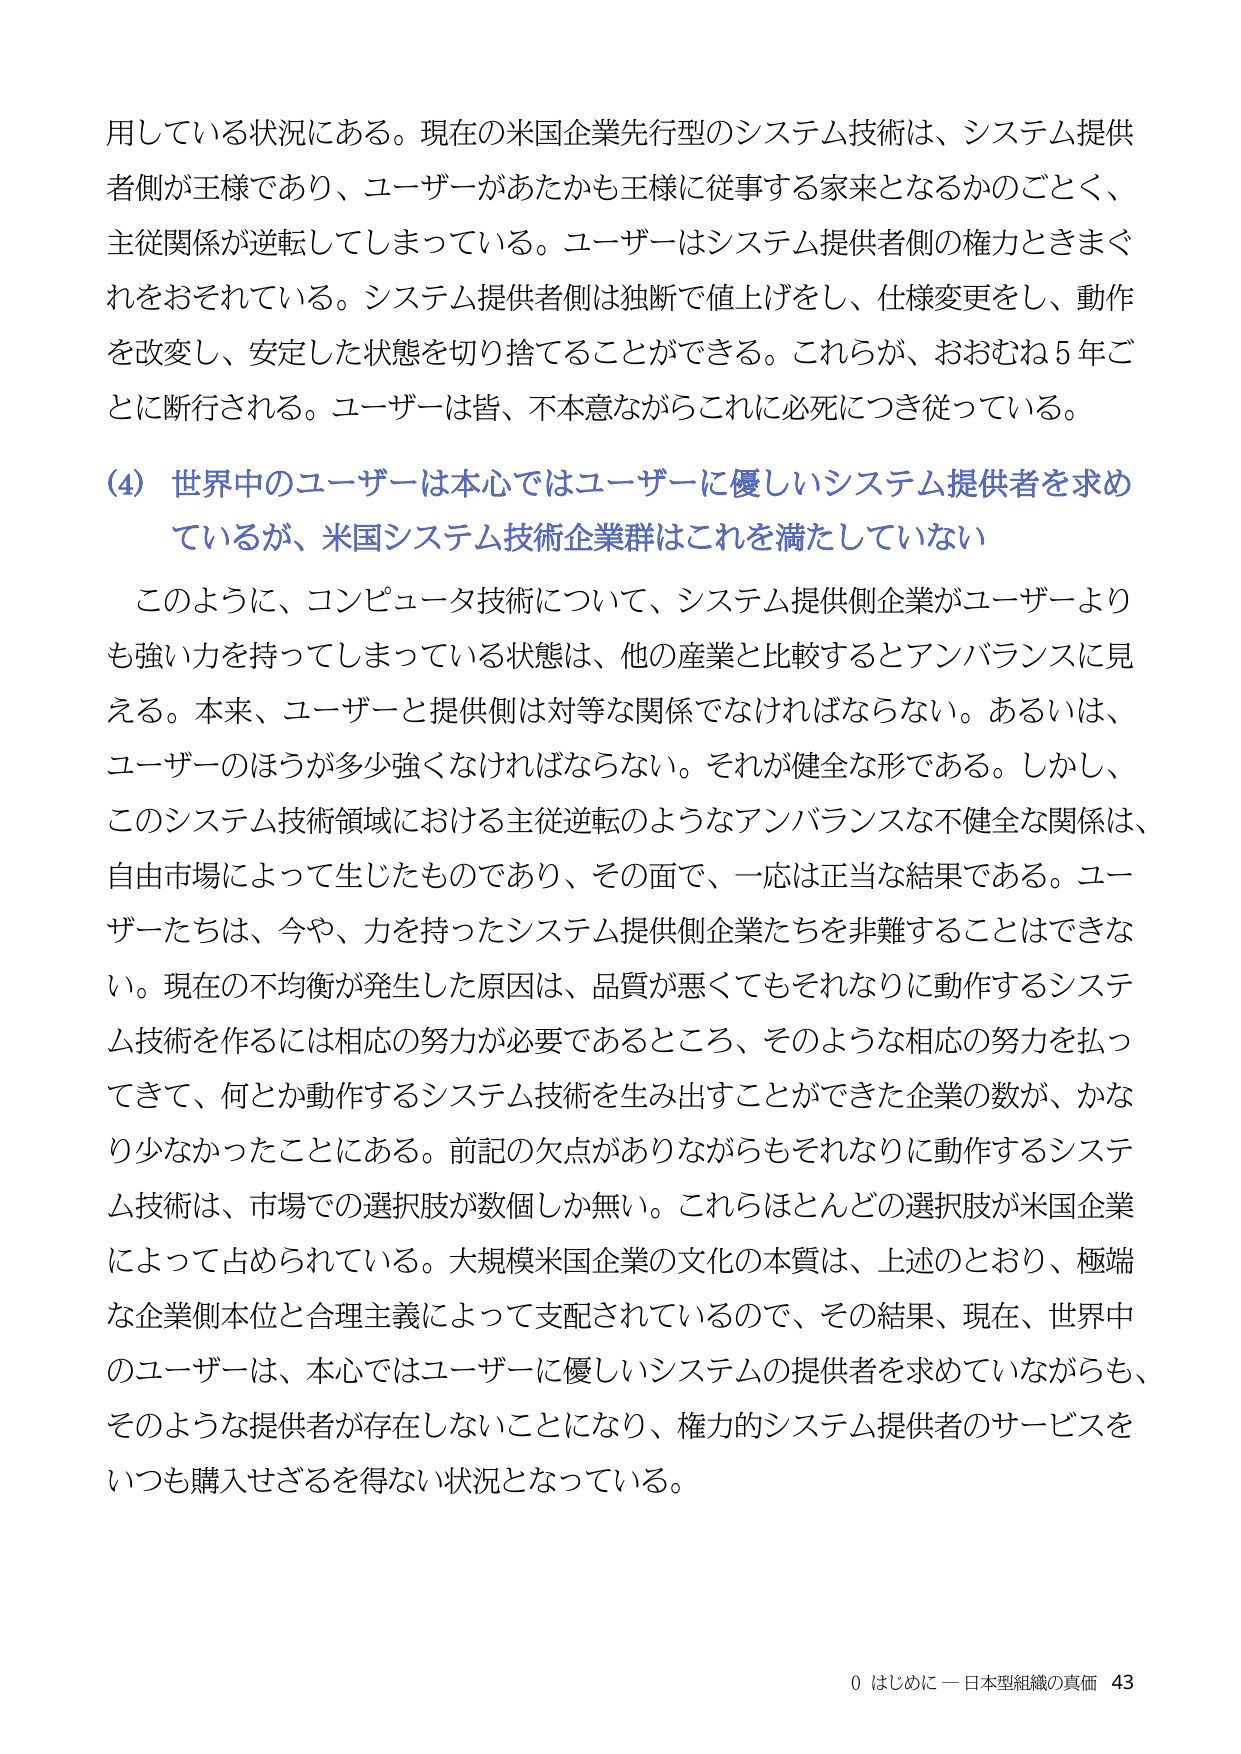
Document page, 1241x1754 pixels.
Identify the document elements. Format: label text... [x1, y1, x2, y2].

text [106, 106, 1134, 436]
subtitle 世界中のユーザーは本心ではユーザーに優しいシステム提供者を求めているが、米国システム技術企業群はこれを満たしていない [106, 456, 1134, 566]
text このように、コンピュータ技術について、システム提供側企業がユーザーよりも強い力を持ってしまっている状態は、他の産業と比較するとアンバランスに見える。本来、ユーザーと提供側は対等な関係でなければならない。あるいは、ユーザーのほうが多少強くなければならない。それが健全な形である。しかし、このシステム技術領域における主従逆転のようなアンバランスな不健全な関係は、自由市場によって生じたものであり、その面で、一応は正当な結果である。ユーザーたちは、今や、力を持ったシステム提供側企業たちを非難することはできない。現在の不均衡が発生した原因は、品質が悪くてもそれなりに動作するシステム技術を作るには相応の努力が必要であるところ、そのような相応の努力を払ってきて、何とか動作するシステム技術を生み出すことができた企業の数が、かなり少なかったことにある。前記の欠点がありながらもそれなりに動作するシステム技術は、市場での選択肢が数個しか無い。これらほとんどの選択肢が米国企業によって占められている。大規模米国企業の文化の本質は、上述のとおり、極端な企業側本位と合理主義によって支配されているので、その結果、現在、世界中のユーザーは、本心ではユーザーに優しいシステムの提供者を求めていながらも、そのような提供者が存在しないことになり、権力的システム提供者のサービスをいつも購入せざるを得ない状況となっている。 [106, 574, 1134, 1509]
